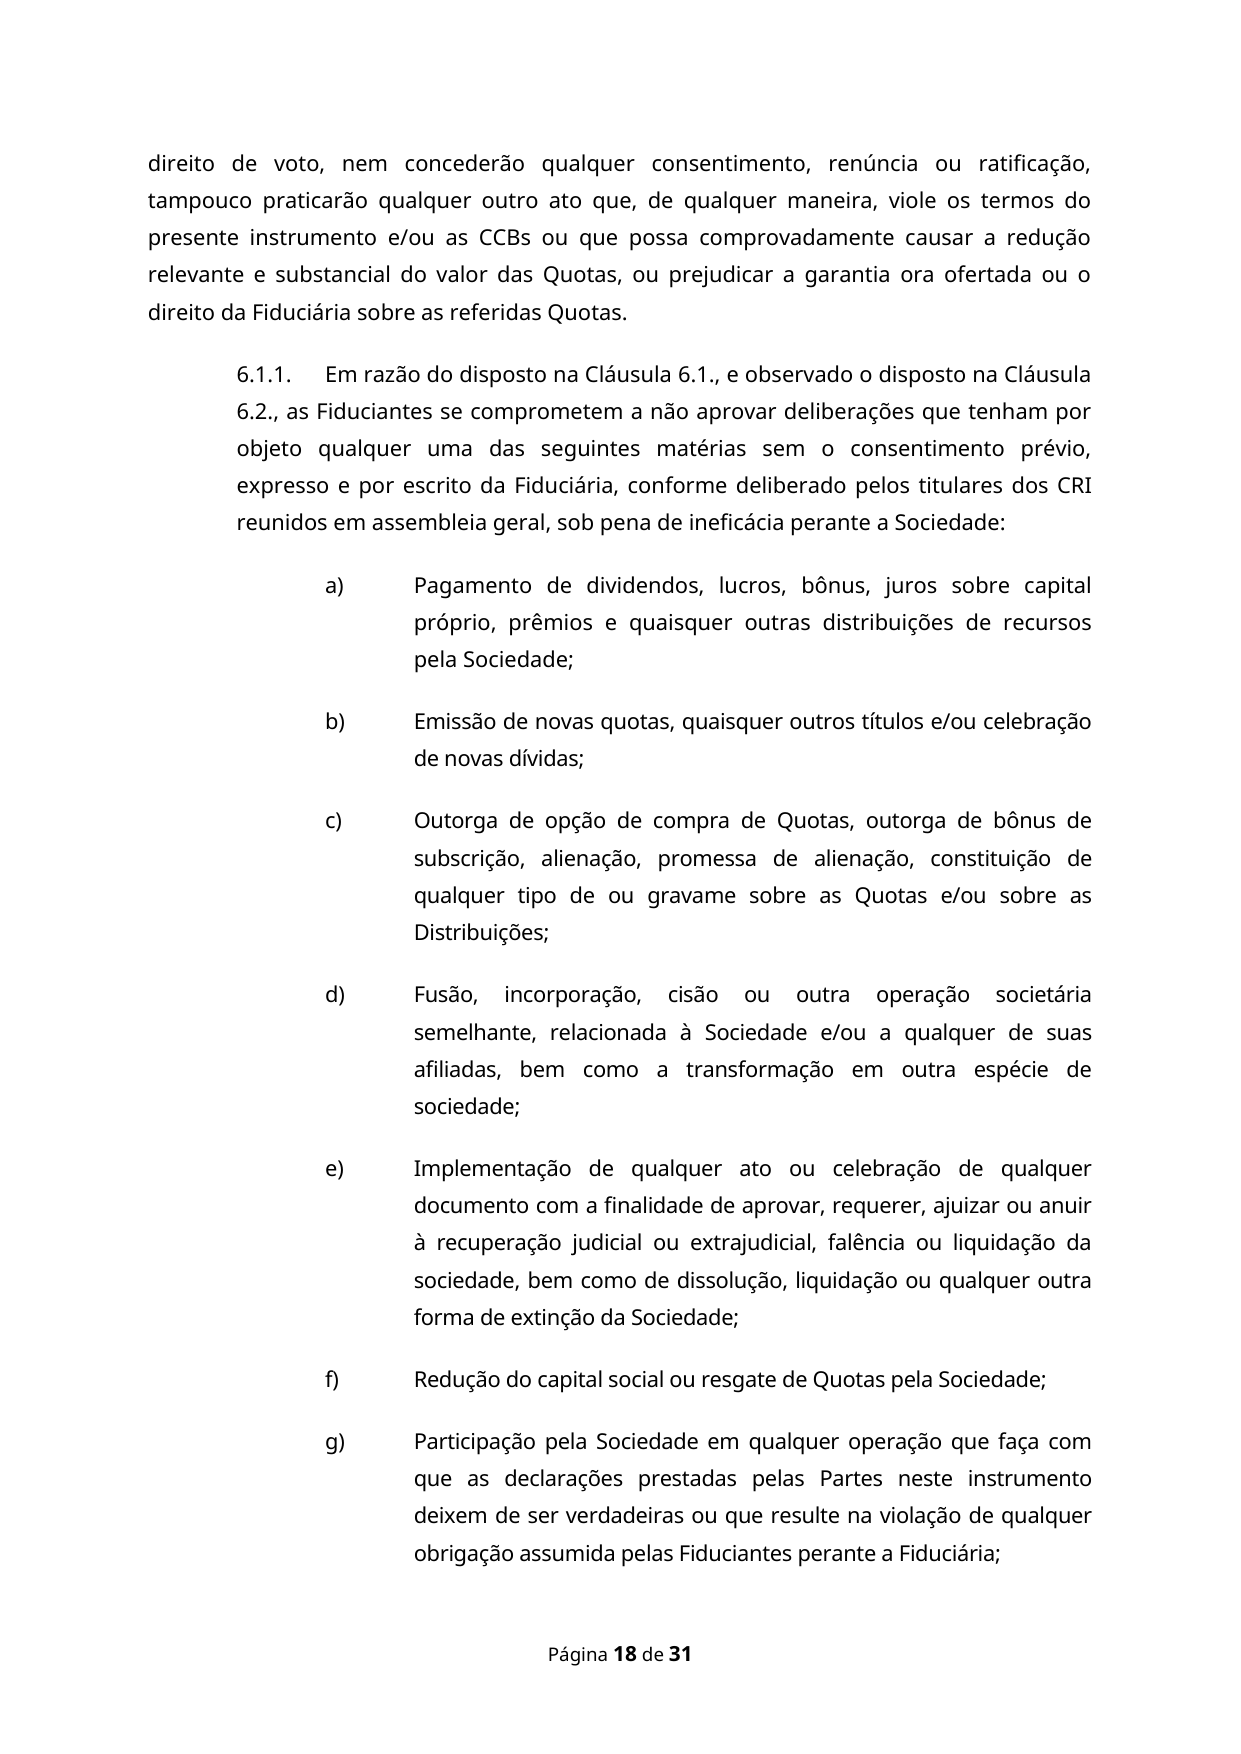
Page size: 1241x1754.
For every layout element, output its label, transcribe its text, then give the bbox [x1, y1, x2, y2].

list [148, 148, 1092, 326]
list Participação pela Sociedade em qualquer operação que faça com que as declarações prestadas pelas Partes neste instrumento deixem de ser verdadeiras ou que resulte na violação de qualquer obrigação assumida pelas Fiduciantes perante a Fiduciária; [325, 1426, 1092, 1567]
list Pagamento de dividendos, lucros, bônus, juros sobre capital próprio, prêmios e quaisquer outras distribuições de recursos pela Sociedade; [325, 569, 1092, 674]
list Implementação de qualquer ato ou celebração de qualquer documento com a finalidade de aprovar, requerer, ajuizar ou anuir à recuperação judicial ou extrajudicial, falência ou liquidação da sociedade, bem como de dissolução, liquidação ou qualquer outra forma de extinção da Sociedade; [325, 1153, 1092, 1332]
list Outorga de opção de compra de Quotas, outorga de bônus de subscrição, alienação, promessa de alienação, constituição de qualquer tipo de ou gravame sobre as Quotas e/ou sobre as Distribuições; [325, 806, 1092, 947]
list Emissão de novas quotas, quaisquer outros títulos e/ou celebração de novas dívidas; [325, 706, 1092, 773]
list Redução do capital social ou resgate de Quotas pela Sociedade; [325, 1364, 1092, 1394]
list Em razão do disposto na Cláusula 6.1., e observado o disposto na Cláusula 6.2., as Fiduciantes se comprometem a não aprovar deliberações que tenham por objeto qualquer uma das seguintes matérias sem o consentimento prévio, expresso e por escrito da Fiduciária, conforme deliberado pelos titulares dos CRI reunidos em assembleia geral, sob pena de ineficácia perante a Sociedade: [236, 359, 1092, 537]
list Fusão, incorporação, cisão ou outra operação societária semelhante, relacionada à Sociedade e/ou a qualquer de suas afiliadas, bem como a transformação em outra espécie de sociedade; [325, 979, 1092, 1121]
